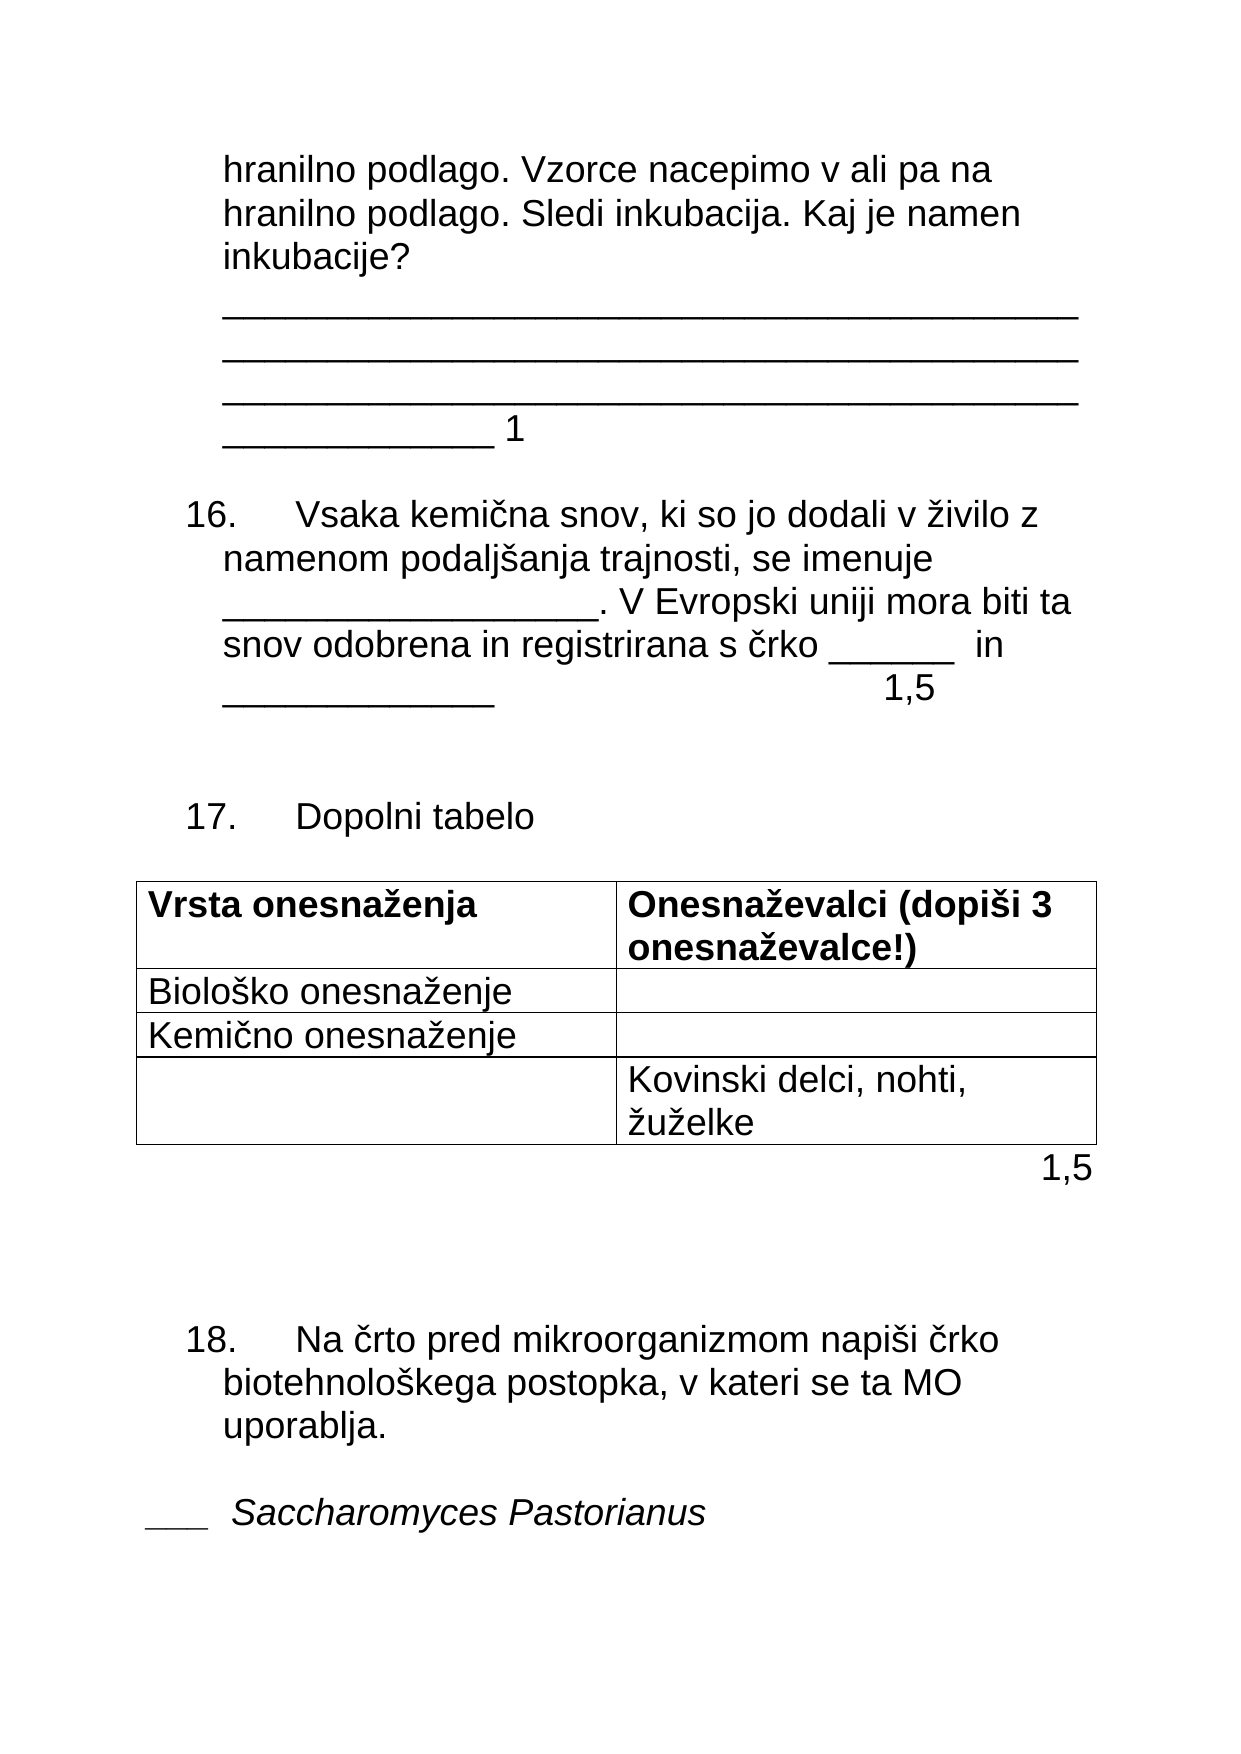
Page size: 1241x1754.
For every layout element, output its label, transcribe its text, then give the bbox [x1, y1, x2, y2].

table_cell [617, 969, 1096, 1012]
table_cell [137, 1058, 616, 1144]
table_header Vrsta onesnaženja [137, 882, 616, 968]
list Vsaka kemična snov, ki so jo dodali v živilo z namenom podaljšanja trajnosti, se imenuje __________________. V Evropski uniji mora biti ta snov odobrena in registrirana s črko ______ in _____________ 1,5 [185, 493, 1093, 751]
table_cell Biološko onesnaženje [137, 969, 616, 1012]
list Na črto pred mikroorganizmom napiši črko biotehnološkega postopka, v kateri se ta MO uporablja. [185, 1317, 1093, 1447]
table_header Onesnaževalci (dopiši 3 onesnaževalce!) [617, 882, 1096, 968]
text ___ Saccharomyces Pastorianus [148, 1490, 1093, 1533]
text 1,5 [148, 1145, 1093, 1188]
list Dopolni tabelo [185, 794, 1093, 838]
table_cell Kemično onesnaženje [137, 1013, 616, 1056]
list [185, 148, 1093, 449]
table_cell Kovinski delci, nohti, žuželke [617, 1058, 1096, 1144]
table_cell [617, 1013, 1096, 1056]
